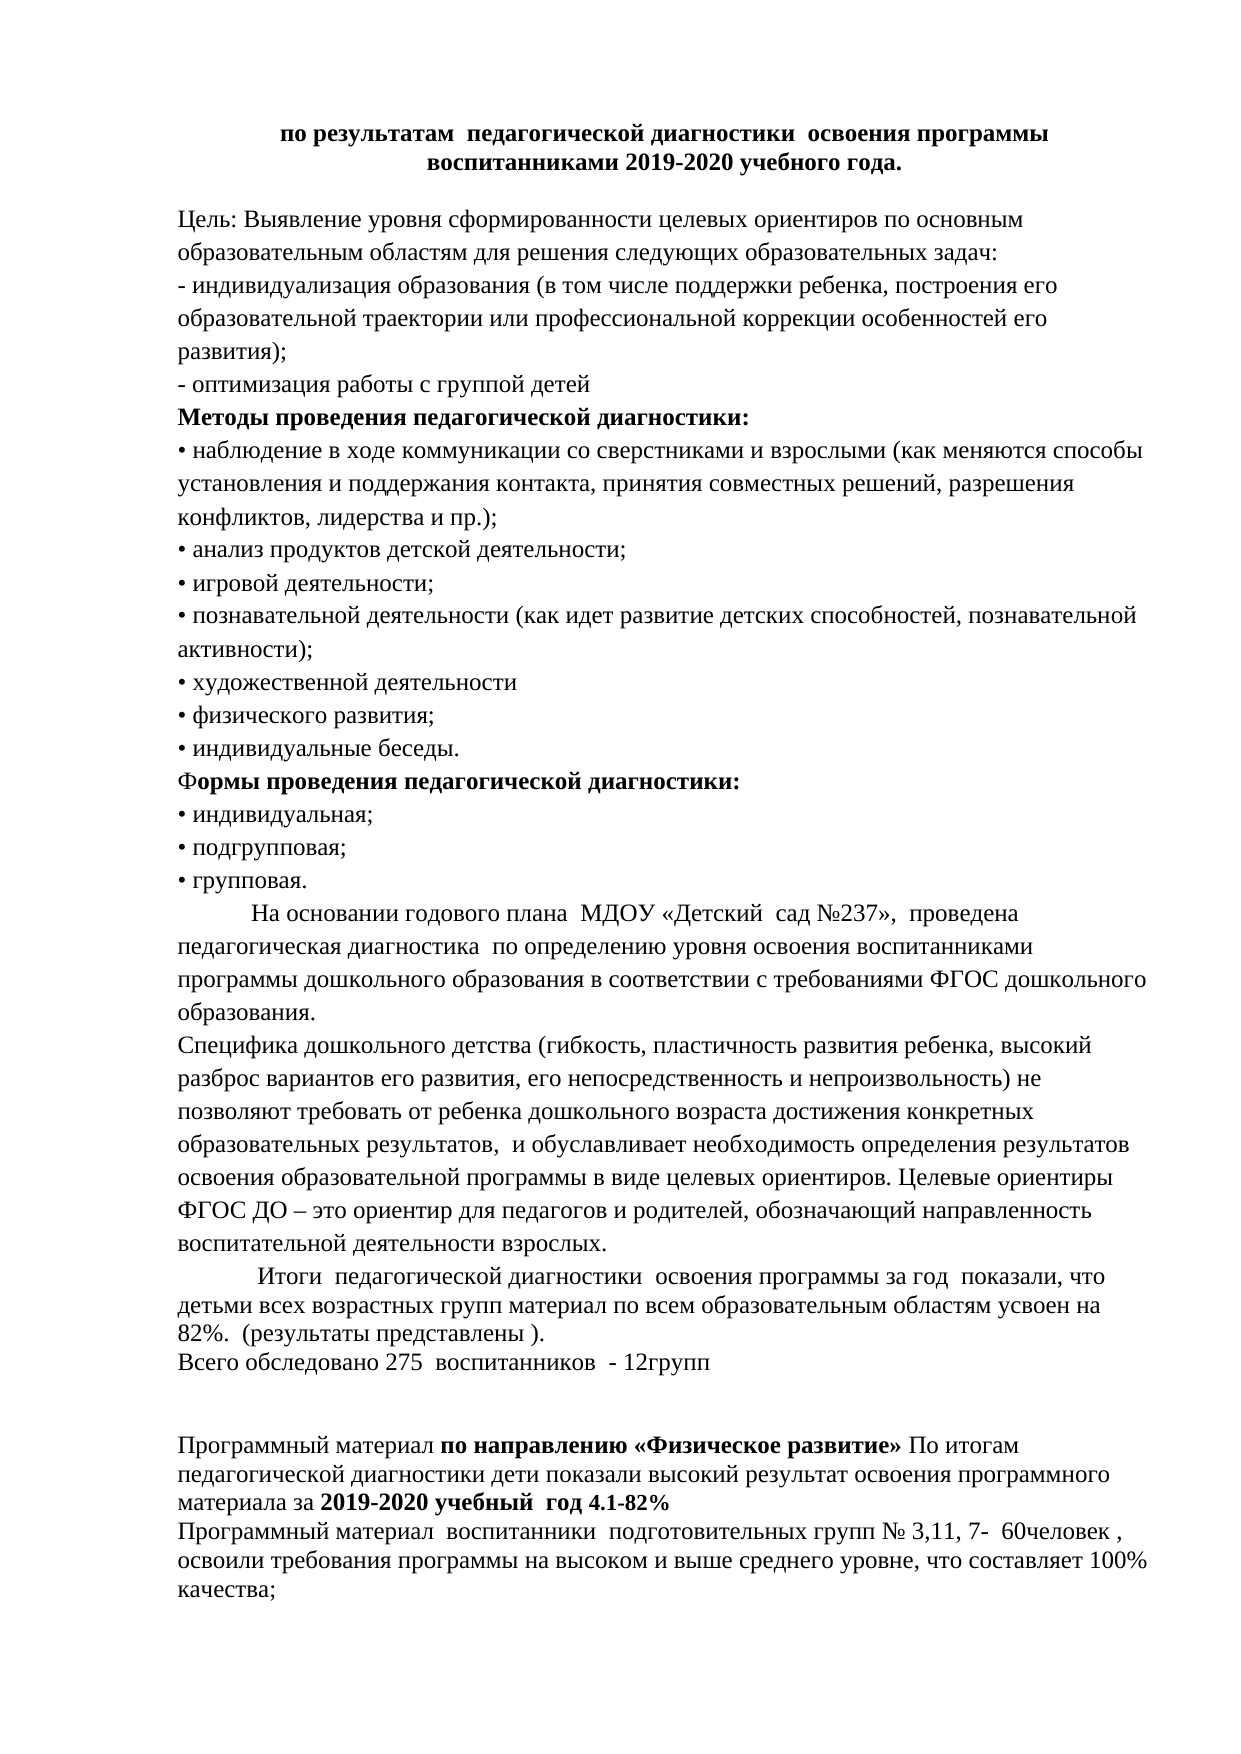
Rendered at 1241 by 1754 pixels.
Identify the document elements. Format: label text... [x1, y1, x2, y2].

text Программный материал воспитанники подготовительных групп № 3,11, 7- 60человек , освоили требования программы на высоком и выше среднего уровне, что составляет 100% качества; [177, 1516, 1152, 1602]
text На основании годового плана МДОУ «Детский сад №237», проведена педагогическая диагностика по определению уровня освоения воспитанниками программы дошкольного образования в соответствии с требованиями ФГОС дошкольного образования. Специфика дошкольного детства (гибкость, пластичность развития ребенка, высокий разброс вариантов его развития, его непосредственность и непроизвольность) не позволяют требовать от ребенка дошкольного возраста достижения конкретных образовательных результатов, и обуславливает необходимость определения результатов освоения образовательной программы в виде целевых ориентиров. Целевые ориентиры ФГОС ДО – это ориентир для педагогов и родителей, обозначающий направленность воспитательной деятельности взрослых. [177, 898, 1152, 1257]
text по результатам педагогической диагностики освоения программы [177, 118, 1152, 147]
text Программный материал по направлению «Физическое развитие» По итогам педагогической диагностики дети показали высокий результат освоения программного материала за 2019-2020 учебный год 4.1-82% [177, 1430, 1152, 1516]
text • физического развития; • индивидуальные беседы. Формы проведения педагогической диагностики: • индивидуальная; • подгрупповая; • групповая. [177, 700, 1152, 893]
text воспитанниками 2019-2020 учебного года. [177, 147, 1152, 176]
text Итоги педагогической диагностики освоения программы за год показали, что детьми всех возрастных групп материал по всем образовательным областям усвоен на 82%. (результаты представлены ). Всего обследовано 275 воспитанников - 12групп [177, 1261, 1152, 1376]
text Методы проведения педагогической диагностики: • наблюдение в ходе коммуникации со сверстниками и взрослыми (как меняются способы установления и поддержания контакта, принятия совместных решений, разрешения конфликтов, лидерства и пр.); • анализ продуктов детской деятельности; • игровой деятельности; [177, 402, 1152, 596]
text - индивидуализация образования (в том числе поддержки ребенка, построения его образовательной траектории или профессиональной коррекции особенностей его развития); [177, 270, 1152, 365]
text • познавательной деятельности (как идет развитие детских способностей, познавательной активности); [177, 601, 1152, 662]
text Цель: Выявление уровня сформированности целевых ориентиров по основным образовательным областям для решения следующих образовательных задач: [177, 204, 1152, 266]
text • художественной деятельности [177, 667, 1152, 695]
text - оптимизация работы с группой детей [177, 369, 1152, 398]
